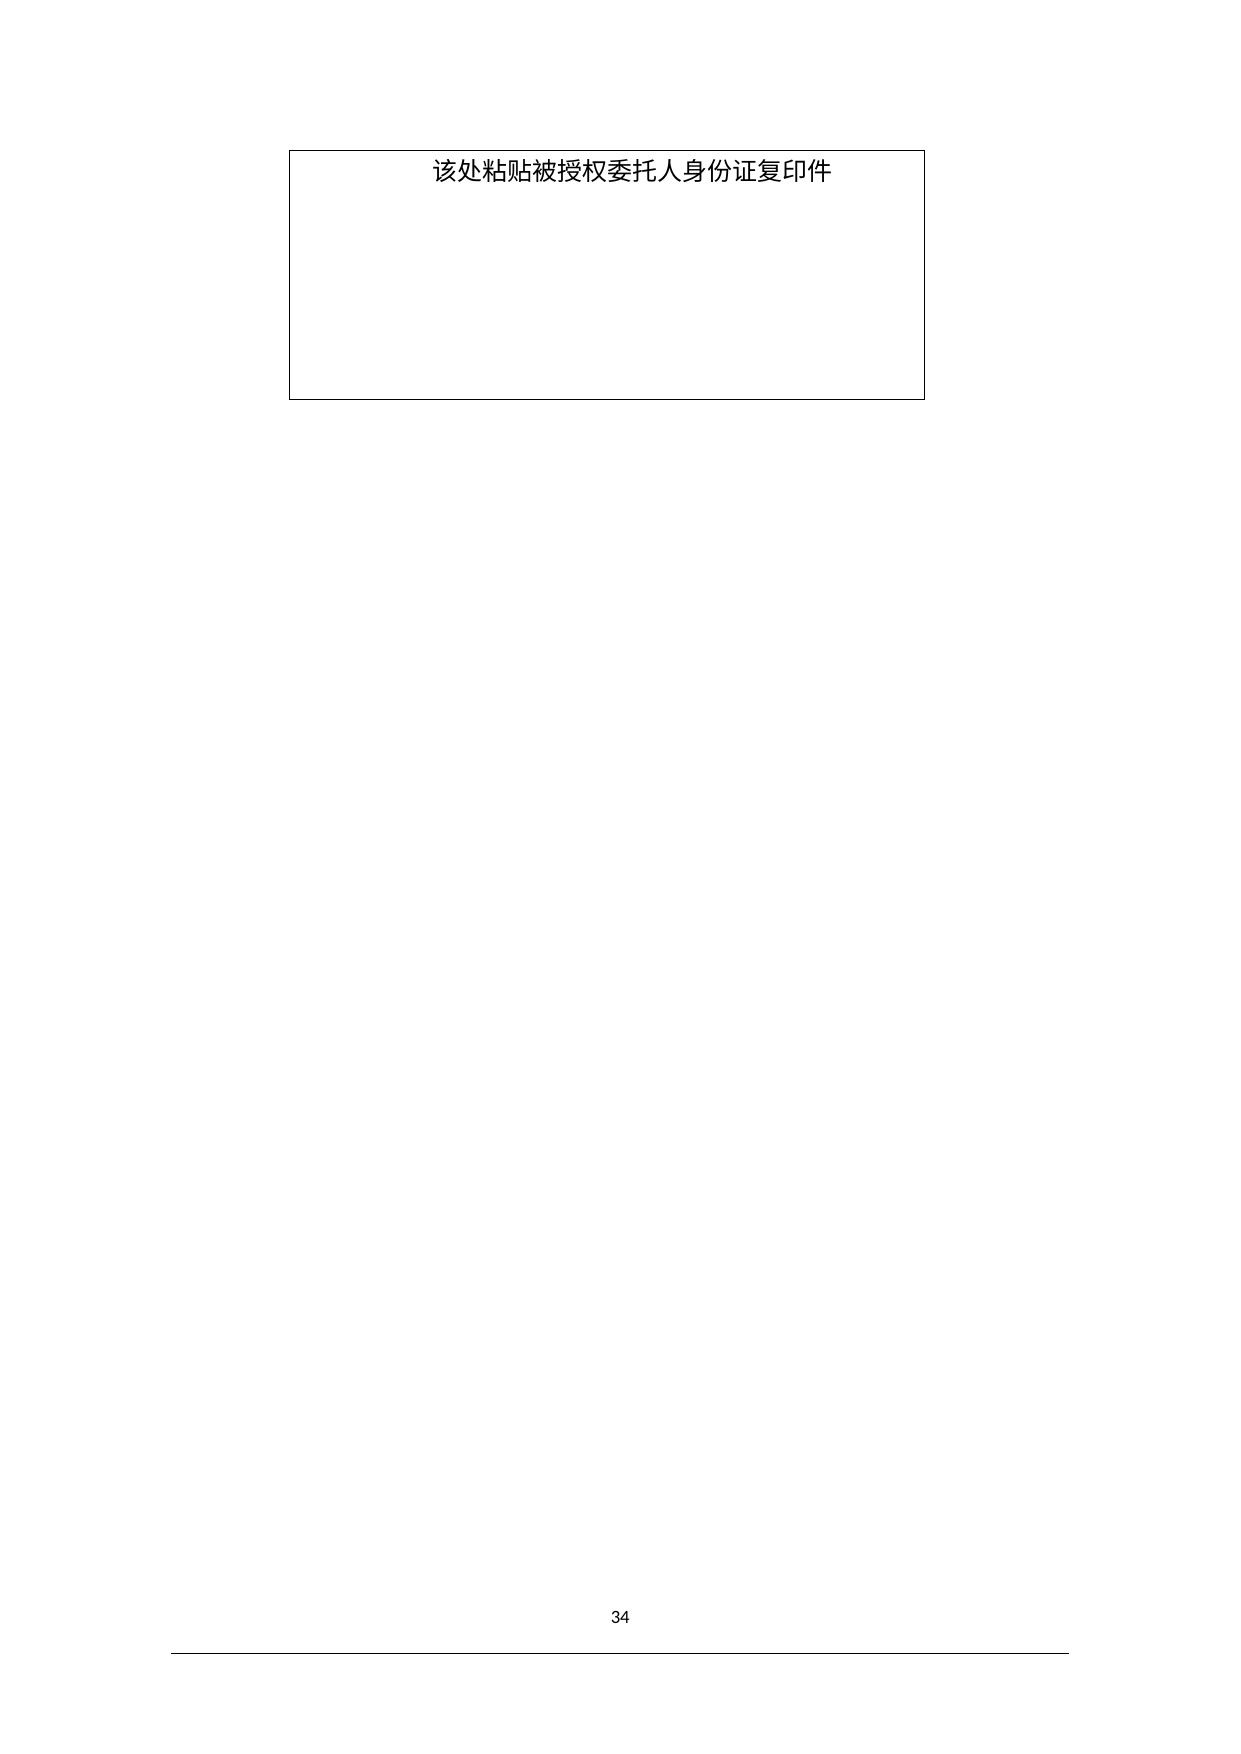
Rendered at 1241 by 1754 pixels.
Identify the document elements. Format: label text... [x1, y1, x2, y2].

table_header 该处粘贴被授权委托人身份证复印件 [290, 151, 924, 399]
